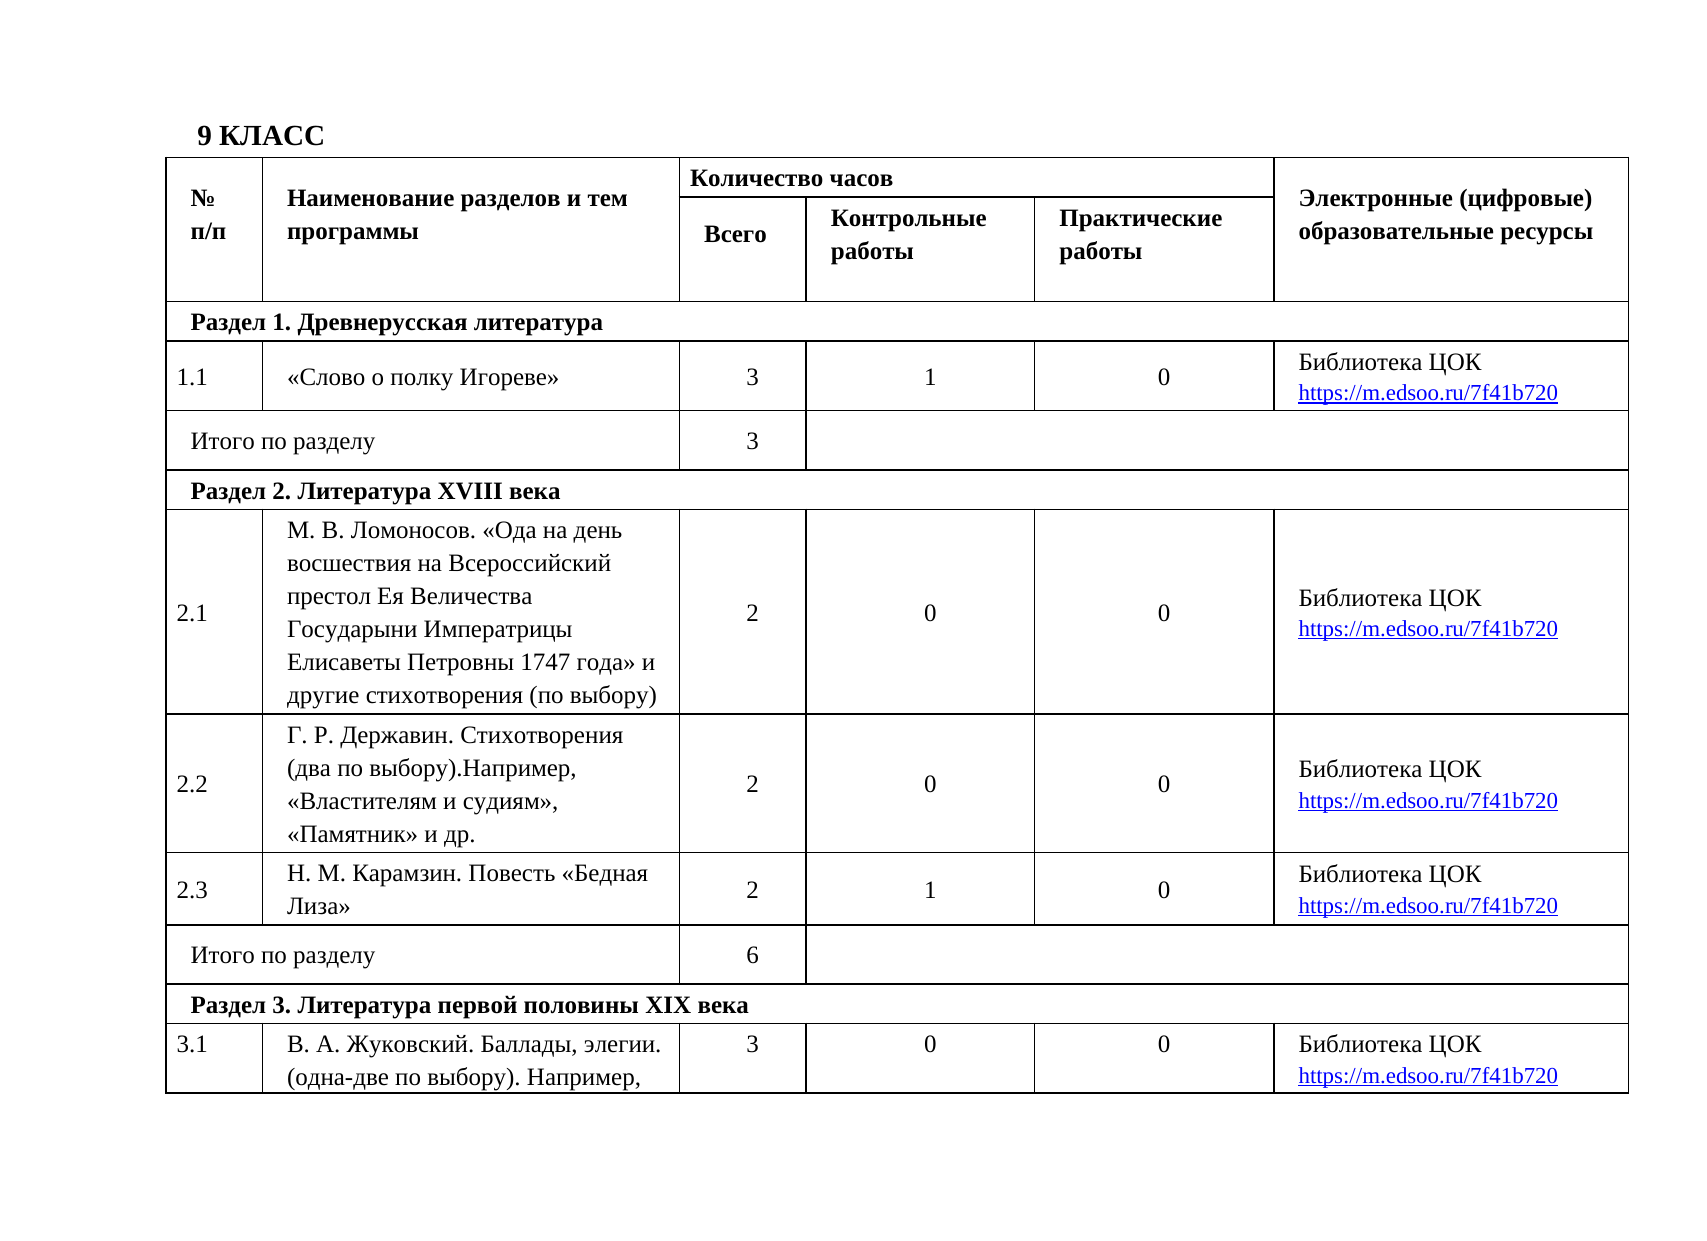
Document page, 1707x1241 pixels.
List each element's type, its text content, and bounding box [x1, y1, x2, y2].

table_cell Раздел 1. Древнерусская литература [167, 302, 1628, 340]
table_header Количество часов [680, 158, 1273, 196]
table_cell Итого по разделу [167, 411, 679, 469]
table_cell 6 [680, 926, 805, 983]
table_header Электронные (цифровые) образовательные ресурсы [1275, 158, 1628, 301]
table_cell Практические работы [1035, 198, 1273, 301]
table_header № п/п [167, 158, 262, 301]
table_cell 1.1 [167, 342, 262, 410]
table_cell 2.1 [167, 510, 262, 713]
table_cell [807, 926, 1628, 983]
table_cell Н. М. Карамзин. Повесть «Бедная Лиза» [263, 853, 679, 924]
table_cell Г. Р. Державин. Стихотворения (два по выбору).Например, «Властителям и судиям», «Памятник» и др. [263, 715, 679, 851]
table_cell М. В. Ломоносов. «Ода на день восшествия на Всероссийский престол Ея Величества Государыни Императрицы Елисаветы Петровны 1747 года» и другие стихотворения (по выбору) [263, 510, 679, 713]
text 9 КЛАСС [190, 118, 1618, 152]
table_cell 1 [807, 342, 1034, 410]
table_cell Всего [680, 198, 805, 301]
table_cell Контрольные работы [807, 198, 1034, 301]
table_cell 0 [1035, 853, 1273, 924]
table_cell [807, 411, 1628, 469]
table_cell 2 [680, 510, 805, 713]
table_cell Библиотека ЦОК https://m.edsoo.ru/7f41b720 [1275, 853, 1628, 924]
table_cell «Слово о полку Игореве» [263, 342, 679, 410]
table_cell 2 [680, 715, 805, 851]
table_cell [1275, 1024, 1628, 1092]
table_cell 0 [1035, 342, 1273, 410]
table_cell 3 [680, 342, 805, 410]
table_cell 2 [680, 853, 805, 924]
table_cell 0 [1035, 510, 1273, 713]
table_cell 1 [807, 853, 1034, 924]
table_cell Библиотека ЦОК https://m.edsoo.ru/7f41b720 [1275, 342, 1628, 410]
table_header Наименование разделов и тем программы [263, 158, 679, 301]
table_cell 2.3 [167, 853, 262, 924]
table_cell 3 [680, 1024, 805, 1092]
table_cell 0 [807, 715, 1034, 851]
table_cell Раздел 3. Литература первой половины XIX века [167, 985, 1628, 1023]
table_cell 2.2 [167, 715, 262, 851]
table_cell 0 [807, 510, 1034, 713]
table_cell Раздел 2. Литература XVIII века [167, 471, 1628, 508]
table_cell 0 [1035, 1024, 1273, 1092]
table_cell Итого по разделу [167, 926, 679, 983]
table_cell 3 [680, 411, 805, 469]
table_cell Библиотека ЦОК https://m.edsoo.ru/7f41b720 [1275, 715, 1628, 851]
table_cell 0 [1035, 715, 1273, 851]
table_cell 3.1 [167, 1024, 262, 1092]
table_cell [263, 1024, 679, 1092]
table_cell Библиотека ЦОК https://m.edsoo.ru/7f41b720 [1275, 510, 1628, 713]
table_cell 0 [807, 1024, 1034, 1092]
